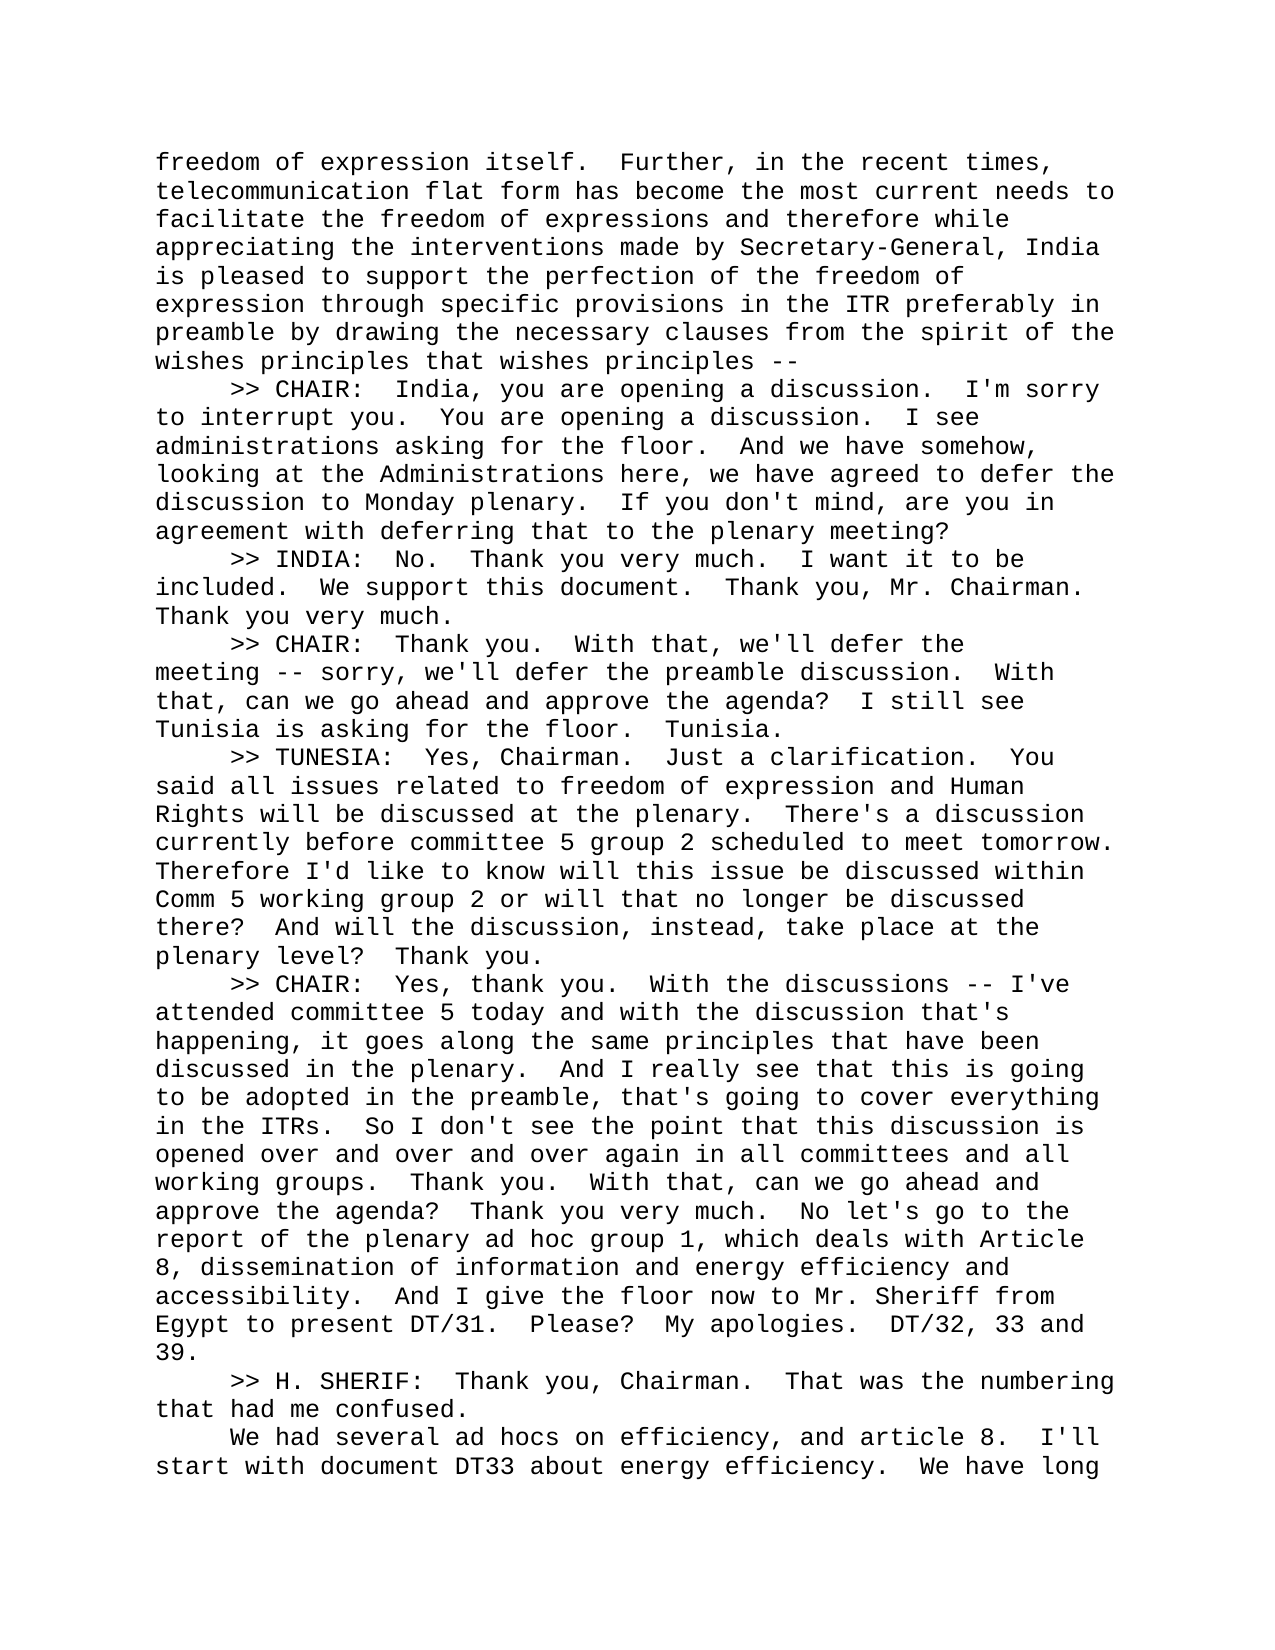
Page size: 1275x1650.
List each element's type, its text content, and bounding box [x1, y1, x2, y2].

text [155, 150, 1129, 377]
text >> CHAIR: Yes, thank you. With the discussions -- I've attended committee 5 today and with the discussion that's happening, it goes along the same principles that have been discussed in the plenary. And I really see that this is going to be adopted in the preamble, that's going to cover everything in the ITRs. So I don't see the point that this discussion is opened over and over and over again in all committees and all working groups. Thank you. With that, can we go ahead and approve the agenda? Thank you very much. No let's go to the report of the plenary ad hoc group 1, which deals with Article 8, dissemination of information and energy efficiency and accessibility. And I give the floor now to Mr. Sheriff from Egypt to present DT/31. Please? My apologies. DT/32, 33 and 39. [155, 972, 1129, 1368]
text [155, 1425, 1129, 1482]
text >> H. SHERIF: Thank you, Chairman. That was the numbering that had me confused. [155, 1368, 1129, 1425]
text >> CHAIR: Thank you. With that, we'll defer the meeting -- sorry, we'll defer the preamble discussion. With that, can we go ahead and approve the agenda? I still see Tunisia is asking for the floor. Tunisia. [155, 632, 1129, 745]
text >> INDIA: No. Thank you very much. I want it to be included. We support this document. Thank you, Mr. Chairman. Thank you very much. [155, 547, 1129, 632]
text >> TUNESIA: Yes, Chairman. Just a clarification. You said all issues related to freedom of expression and Human Rights will be discussed at the plenary. There's a discussion currently before committee 5 group 2 scheduled to meet tomorrow. Therefore I'd like to know will this issue be discussed within Comm 5 working group 2 or will that no longer be discussed there? And will the discussion, instead, take place at the plenary level? Thank you. [155, 745, 1129, 972]
text >> CHAIR: India, you are opening a discussion. I'm sorry to interrupt you. You are opening a discussion. I see administrations asking for the floor. And we have somehow, looking at the Administrations here, we have agreed to defer the discussion to Monday plenary. If you don't mind, are you in agreement with deferring that to the plenary meeting? [155, 377, 1129, 547]
